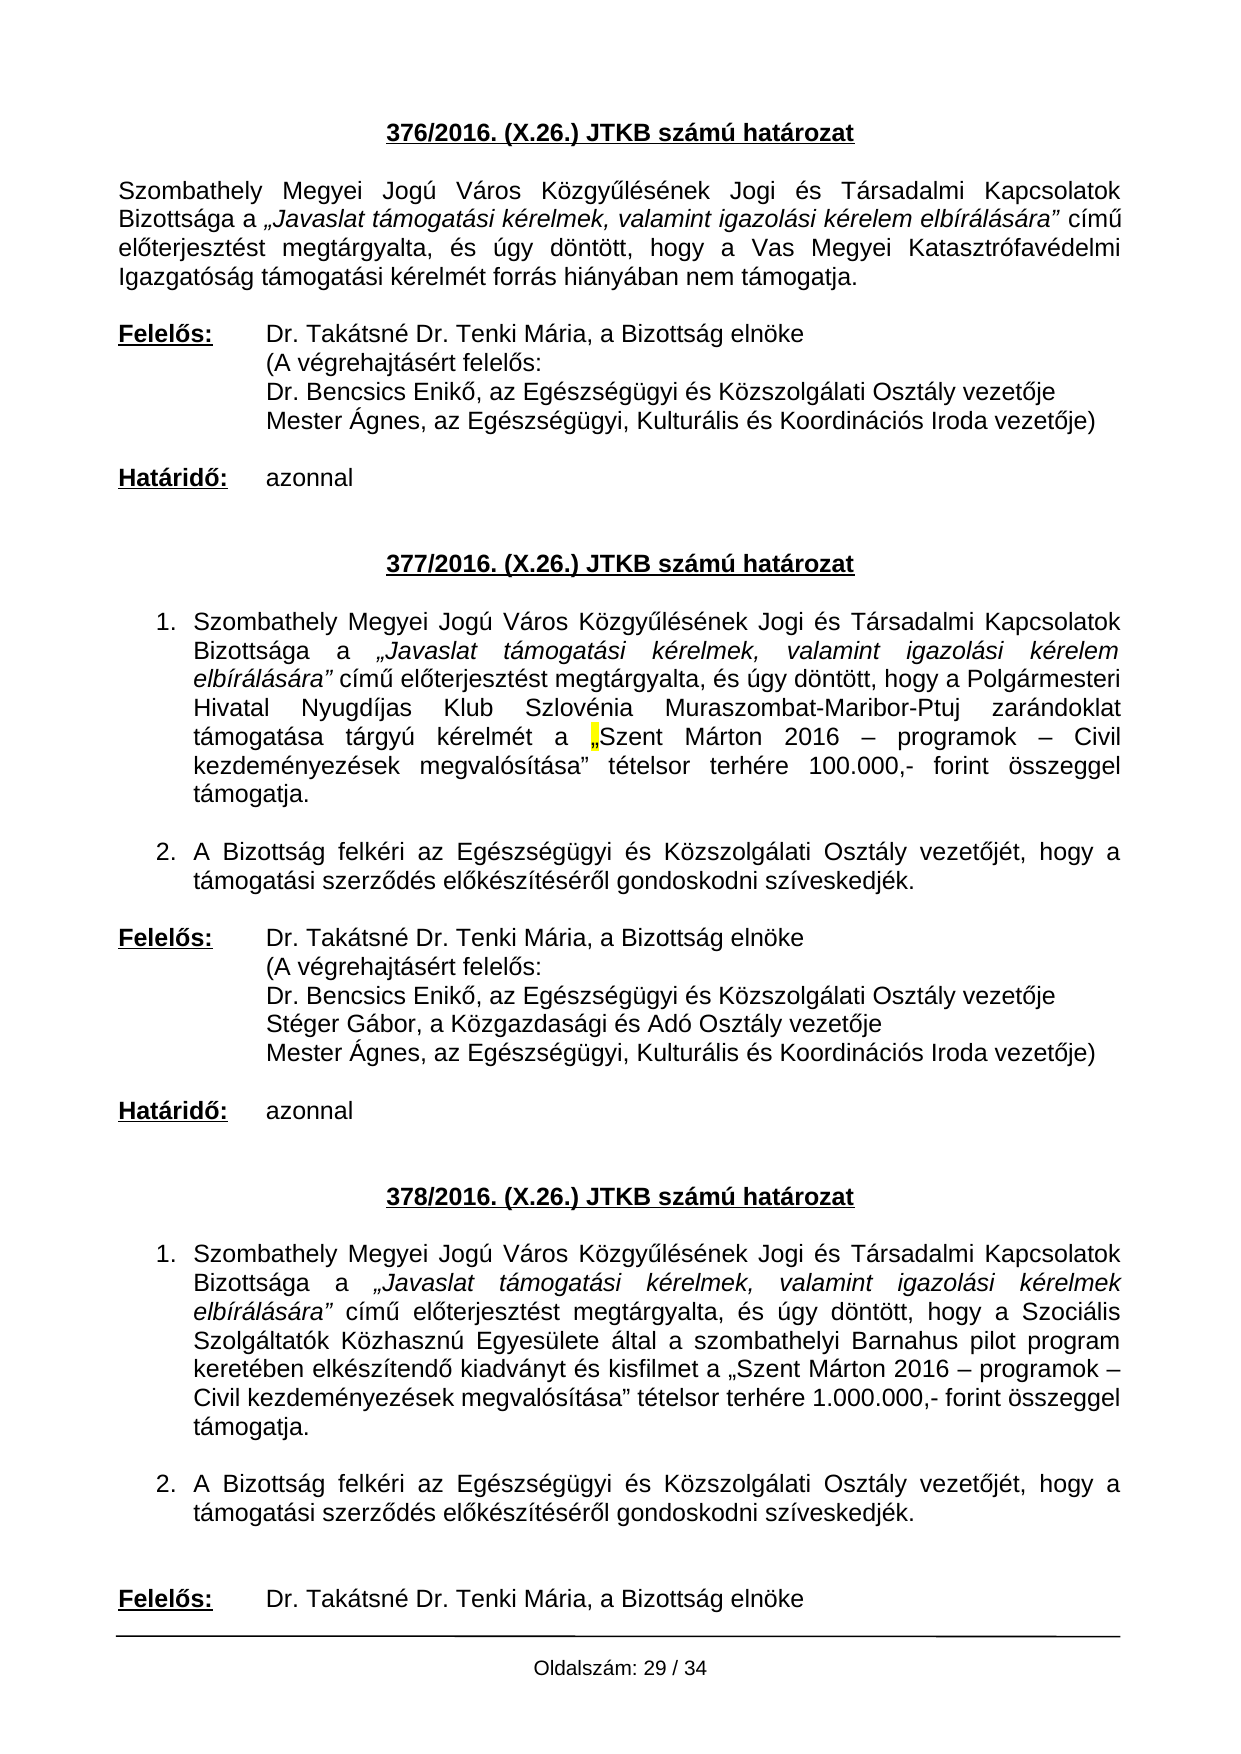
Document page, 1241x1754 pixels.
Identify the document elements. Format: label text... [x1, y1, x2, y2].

text Felelős: Dr. Takátsné Dr. Tenki Mária, a Bizottság elnöke [118, 319, 1122, 348]
text 378/2016. (X.26.) JTKB számú határozat [118, 1182, 1122, 1211]
text Felelős: Dr. Takátsné Dr. Tenki Mária, a Bizottság elnöke [118, 1584, 1122, 1613]
text Felelős: Dr. Takátsné Dr. Tenki Mária, a Bizottság elnöke [118, 923, 1122, 952]
list Szombathely Megyei Jogú Város Közgyűlésének Jogi és Társadalmi Kapcsolatok Bizottsága a „Javaslat támogatási kérelmek, valamint igazolási kérelmek elbírálására” című előterjesztést megtárgyalta, és úgy döntött, hogy a Szociális Szolgáltatók Közhasznú Egyesülete által a szombathelyi Barnahus pilot program keretében elkészítendő kiadványt és kisfilmet a „Szent Márton 2016 – programok – Civil kezdeményezések megvalósítása” tételsor terhére 1.000.000,- forint összeggel támogatja. [156, 1239, 1122, 1441]
list A Bizottság felkéri az Egészségügyi és Közszolgálati Osztály vezetőjét, hogy a támogatási szerződés előkészítéséről gondoskodni szíveskedjék. [156, 837, 1122, 894]
text 377/2016. (X.26.) JTKB számú határozat [118, 549, 1122, 578]
text Határidő: azonnal [118, 1096, 1122, 1124]
text Mester Ágnes, az Egészségügyi, Kulturális és Koordinációs Iroda vezetője) [265, 1038, 1122, 1067]
text (A végrehajtásért felelős: [192, 952, 1122, 981]
text Mester Ágnes, az Egészségügyi, Kulturális és Koordinációs Iroda vezetője) [265, 406, 1122, 434]
text Dr. Bencsics Enikő, az Egészségügyi és Közszolgálati Osztály vezetője [265, 981, 1122, 1009]
text (A végrehajtásért felelős: [192, 348, 1122, 377]
text Stéger Gábor, a Közgazdasági és Adó Osztály vezetője [265, 1009, 1122, 1038]
text Határidő: azonnal [118, 463, 1122, 492]
text Szombathely Megyei Jogú Város Közgyűlésének Jogi és Társadalmi Kapcsolatok Bizottsága a „Javaslat támogatási kérelmek, valamint igazolási kérelem elbírálására” című előterjesztést megtárgyalta, és úgy döntött, hogy a Vas Megyei Katasztrófavédelmi Igazgatóság támogatási kérelmét forrás hiányában nem támogatja. [118, 176, 1122, 291]
text 376/2016. (X.26.) JTKB számú határozat [118, 118, 1122, 147]
list Szombathely Megyei Jogú Város Közgyűlésének Jogi és Társadalmi Kapcsolatok Bizottsága a „Javaslat támogatási kérelmek, valamint igazolási kérelem elbírálására” című előterjesztést megtárgyalta, és úgy döntött, hogy a Polgármesteri Hivatal Nyugdíjas Klub Szlovénia Muraszombat-Maribor-Ptuj zarándoklat támogatása tárgyú kérelmét a „Szent Márton 2016 – programok – Civil kezdeményezések megvalósítása” tételsor terhére 100.000,- forint összeggel támogatja. [156, 607, 1122, 808]
text Dr. Bencsics Enikő, az Egészségügyi és Közszolgálati Osztály vezetője [265, 377, 1122, 406]
list A Bizottság felkéri az Egészségügyi és Közszolgálati Osztály vezetőjét, hogy a támogatási szerződés előkészítéséről gondoskodni szíveskedjék. [156, 1469, 1122, 1527]
